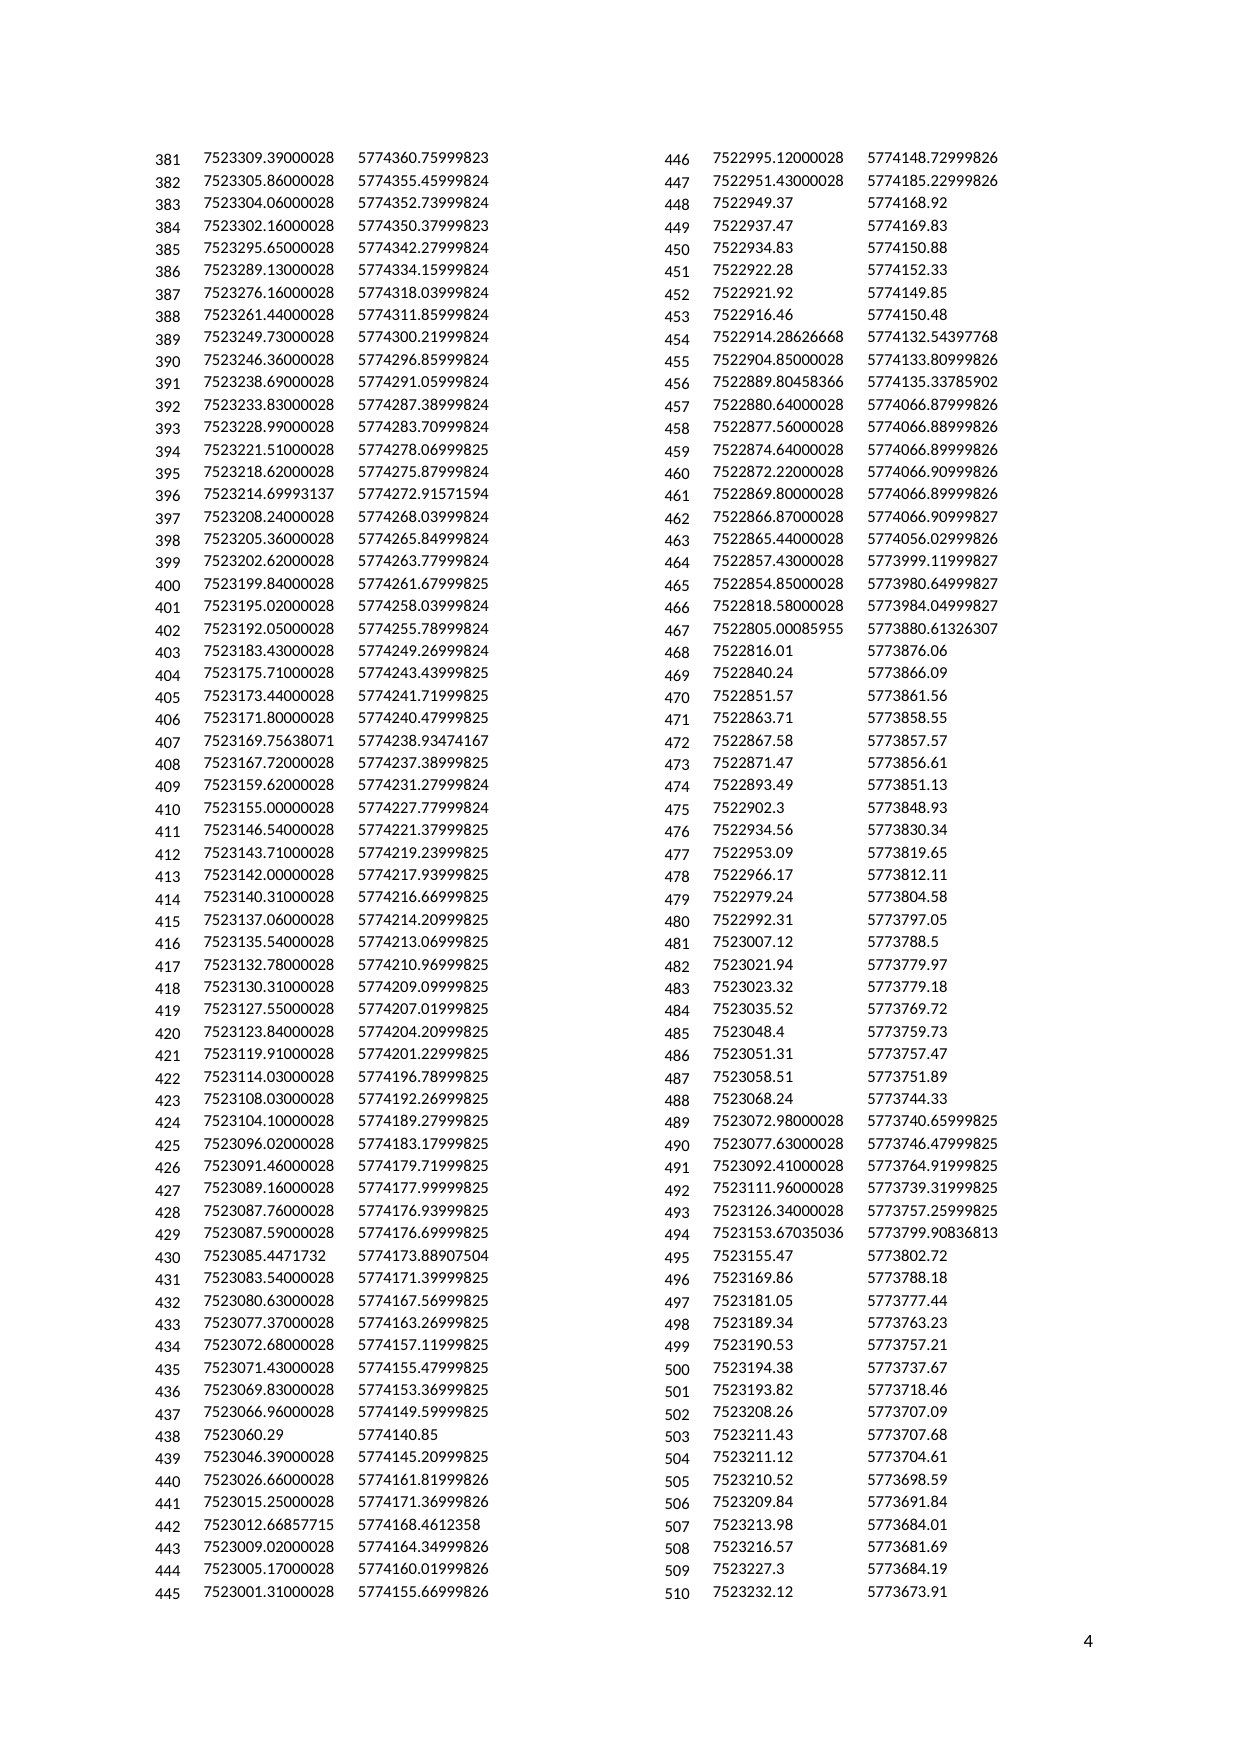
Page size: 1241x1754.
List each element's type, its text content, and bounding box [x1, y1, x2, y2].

table_cell 481 [657, 931, 705, 954]
table_cell 7522840.24 [705, 663, 869, 685]
table_cell 5773744.33 [869, 1088, 1058, 1111]
table_cell 414 [148, 887, 196, 909]
table_cell 408 [148, 752, 196, 775]
table_cell 7523208.24000028 [196, 506, 359, 528]
table_cell 448 [657, 193, 705, 215]
table_cell 384 [148, 215, 196, 237]
table_cell 7522914.28626668 [705, 327, 869, 349]
table_cell 7523096.02000028 [196, 1133, 359, 1155]
table_cell 5773856.61 [869, 752, 1058, 775]
table_cell 5774258.03999824 [360, 596, 548, 618]
table_cell 7522934.56 [705, 820, 869, 842]
table_cell 394 [148, 439, 196, 461]
table_cell 5774167.56999825 [360, 1290, 548, 1312]
table_cell 7523069.83000028 [196, 1379, 359, 1402]
table_cell 7523208.26 [705, 1402, 869, 1424]
table_cell 393 [148, 416, 196, 439]
table_cell 5773788.5 [869, 931, 1058, 954]
table_cell 7522857.43000028 [705, 551, 869, 573]
table_cell 5773707.68 [869, 1424, 1058, 1447]
table_cell 7522818.58000028 [705, 596, 869, 618]
table_cell 447 [657, 170, 705, 192]
table_cell 7523213.98 [705, 1514, 869, 1536]
table_cell 5773851.13 [869, 775, 1058, 797]
table_cell 5774265.84999824 [360, 528, 548, 551]
table_cell 7523015.25000028 [196, 1491, 359, 1514]
table_cell 5773777.44 [869, 1290, 1058, 1312]
table_cell 5774227.77999824 [360, 797, 548, 819]
table_cell 471 [657, 708, 705, 730]
table_cell 461 [657, 484, 705, 506]
table_cell 435 [148, 1357, 196, 1379]
table_cell 5774255.78999824 [360, 618, 548, 640]
table_cell 5774153.36999825 [360, 1379, 548, 1402]
table_cell 400 [148, 573, 196, 596]
table_cell 7523072.98000028 [705, 1111, 869, 1133]
table_cell 5773757.25999825 [869, 1200, 1058, 1223]
table_cell 5773684.01 [869, 1514, 1058, 1536]
table_cell 7523051.31 [705, 1044, 869, 1066]
table_cell 415 [148, 909, 196, 931]
table_cell 7523077.37000028 [196, 1312, 359, 1334]
table_cell 7523228.99000028 [196, 416, 359, 439]
table_cell 7523072.68000028 [196, 1335, 359, 1357]
table_cell 5773718.46 [869, 1379, 1058, 1402]
table_cell 453 [657, 304, 705, 327]
table_cell 5773704.61 [869, 1447, 1058, 1469]
table_cell 489 [657, 1111, 705, 1133]
table_cell 5774204.20999825 [360, 1021, 548, 1043]
table_cell 7522877.56000028 [705, 416, 869, 439]
table_cell 496 [657, 1268, 705, 1290]
table_cell 510 [657, 1581, 705, 1603]
table_cell 7523210.52 [705, 1469, 869, 1491]
table_cell 419 [148, 999, 196, 1021]
table_cell 5774214.20999825 [360, 909, 548, 931]
table_cell 7523080.63000028 [196, 1290, 359, 1312]
table_cell 5773759.73 [869, 1021, 1058, 1043]
table_cell 500 [657, 1357, 705, 1379]
table_cell 7523295.65000028 [196, 237, 359, 259]
table_cell 5774169.83 [869, 215, 1058, 237]
table_cell 5773691.84 [869, 1491, 1058, 1514]
table_cell 5774066.89999826 [869, 484, 1058, 506]
table_cell 7523146.54000028 [196, 820, 359, 842]
table_cell 458 [657, 416, 705, 439]
table_cell 5774243.43999825 [360, 663, 548, 685]
table_cell 5773739.31999825 [869, 1178, 1058, 1200]
table_cell 5774300.21999824 [360, 327, 548, 349]
table_cell 5774171.39999825 [360, 1268, 548, 1290]
table_cell 7523155.00000028 [196, 797, 359, 819]
table_cell 7522871.47 [705, 752, 869, 775]
table_cell 404 [148, 663, 196, 685]
table_cell 7522995.12000028 [705, 148, 869, 170]
table_cell 5774201.22999825 [360, 1044, 548, 1066]
table_cell 5773804.58 [869, 887, 1058, 909]
table_cell 450 [657, 237, 705, 259]
table_cell 7523048.4 [705, 1021, 869, 1043]
table_cell 467 [657, 618, 705, 640]
table_cell 5774152.33 [869, 260, 1058, 282]
table_cell 7523111.96000028 [705, 1178, 869, 1200]
table_cell 503 [657, 1424, 705, 1447]
table_cell 7523232.12 [705, 1581, 869, 1603]
table_cell 5774133.80999826 [869, 349, 1058, 372]
table_cell 5773797.05 [869, 909, 1058, 931]
table_cell 7523155.47 [705, 1245, 869, 1267]
table_cell 5774263.77999824 [360, 551, 548, 573]
table_cell 5774237.38999825 [360, 752, 548, 775]
table_cell 5774148.72999826 [869, 148, 1058, 170]
table_cell 390 [148, 349, 196, 372]
table_cell 7522867.58 [705, 730, 869, 752]
table_cell 446 [657, 148, 705, 170]
table_cell 7523190.53 [705, 1335, 869, 1357]
table_cell 7523068.24 [705, 1088, 869, 1111]
table_cell 443 [148, 1536, 196, 1558]
table_cell 406 [148, 708, 196, 730]
table_cell 7523012.66857715 [196, 1514, 359, 1536]
table_cell 5773802.72 [869, 1245, 1058, 1267]
table_cell 5774350.37999823 [360, 215, 548, 237]
table_cell 7523060.29 [196, 1424, 359, 1447]
table_cell 487 [657, 1066, 705, 1088]
table_cell 5774272.91571594 [360, 484, 548, 506]
table_cell 7523087.76000028 [196, 1200, 359, 1223]
table_cell 417 [148, 954, 196, 976]
table_cell 5774149.59999825 [360, 1402, 548, 1424]
table_cell 421 [148, 1044, 196, 1066]
table_cell 7522949.37 [705, 193, 869, 215]
table_cell 387 [148, 282, 196, 304]
table_cell 442 [148, 1514, 196, 1536]
table_cell 428 [148, 1200, 196, 1223]
table_cell 388 [148, 304, 196, 327]
table_cell 5774360.75999823 [360, 148, 548, 170]
table_cell 432 [148, 1290, 196, 1312]
table_cell 5773673.91 [869, 1581, 1058, 1603]
table_cell 449 [657, 215, 705, 237]
table_cell 7523021.94 [705, 954, 869, 976]
table_cell 5774176.69999825 [360, 1223, 548, 1245]
table_cell 7523005.17000028 [196, 1559, 359, 1581]
table_cell 5774318.03999824 [360, 282, 548, 304]
table_cell 7523001.31000028 [196, 1581, 359, 1603]
table_cell 455 [657, 349, 705, 372]
table_cell 431 [148, 1268, 196, 1290]
table_cell 5773857.57 [869, 730, 1058, 752]
table_cell 7522872.22000028 [705, 461, 869, 483]
table_cell 381 [148, 148, 196, 170]
table_cell 507 [657, 1514, 705, 1536]
table_cell 494 [657, 1223, 705, 1245]
table_cell 452 [657, 282, 705, 304]
table_cell 7522992.31 [705, 909, 869, 931]
table_cell 396 [148, 484, 196, 506]
table_cell 7523089.16000028 [196, 1178, 359, 1200]
table_cell 459 [657, 439, 705, 461]
table_cell 5773819.65 [869, 842, 1058, 864]
table_cell 5773876.06 [869, 640, 1058, 663]
table_cell 410 [148, 797, 196, 819]
table_cell 5774238.93474167 [360, 730, 548, 752]
table_cell 7522865.44000028 [705, 528, 869, 551]
table_cell 7523108.03000028 [196, 1088, 359, 1111]
table_cell 418 [148, 976, 196, 999]
table_cell 491 [657, 1155, 705, 1178]
table_cell 506 [657, 1491, 705, 1514]
table_cell 5774231.27999824 [360, 775, 548, 797]
table_cell 5774161.81999826 [360, 1469, 548, 1491]
table_cell 466 [657, 596, 705, 618]
table_cell 505 [657, 1469, 705, 1491]
table_cell 7523276.16000028 [196, 282, 359, 304]
table_cell 502 [657, 1402, 705, 1424]
table_cell 5774066.88999826 [869, 416, 1058, 439]
table_cell 5773746.47999825 [869, 1133, 1058, 1155]
table_cell 486 [657, 1044, 705, 1066]
table_cell 5774177.99999825 [360, 1178, 548, 1200]
table_cell 5773757.47 [869, 1044, 1058, 1066]
table_cell 5774240.47999825 [360, 708, 548, 730]
table_cell 7523309.39000028 [196, 148, 359, 170]
table_cell 7523261.44000028 [196, 304, 359, 327]
table_cell 429 [148, 1223, 196, 1245]
table_cell 7523238.69000028 [196, 372, 359, 394]
table_cell 475 [657, 797, 705, 819]
table_cell 7523199.84000028 [196, 573, 359, 596]
table_cell 483 [657, 976, 705, 999]
table_cell 7523181.05 [705, 1290, 869, 1312]
table_cell 488 [657, 1088, 705, 1111]
table_cell 7523221.51000028 [196, 439, 359, 461]
table_cell 7522904.85000028 [705, 349, 869, 372]
table_cell 477 [657, 842, 705, 864]
table_cell 7522863.71 [705, 708, 869, 730]
table_cell 5774149.85 [869, 282, 1058, 304]
table_cell 386 [148, 260, 196, 282]
table_cell 7523169.75638071 [196, 730, 359, 752]
table_cell 5774219.23999825 [360, 842, 548, 864]
table_cell 7523023.32 [705, 976, 869, 999]
table_cell 401 [148, 596, 196, 618]
table_cell 398 [148, 528, 196, 551]
table_cell 465 [657, 573, 705, 596]
table_cell 7523092.41000028 [705, 1155, 869, 1178]
table_cell 499 [657, 1335, 705, 1357]
table_cell 7523135.54000028 [196, 931, 359, 954]
table_cell 479 [657, 887, 705, 909]
table_cell 7522851.57 [705, 685, 869, 707]
table_cell 416 [148, 931, 196, 954]
table_cell 5774275.87999824 [360, 461, 548, 483]
table_cell 508 [657, 1536, 705, 1558]
table_cell 5773769.72 [869, 999, 1058, 1021]
table_cell 7522816.01 [705, 640, 869, 663]
table_cell 413 [148, 864, 196, 887]
table_cell 5774342.27999824 [360, 237, 548, 259]
table_cell 5774160.01999826 [360, 1559, 548, 1581]
table_cell 395 [148, 461, 196, 483]
table_cell 427 [148, 1178, 196, 1200]
table_cell 412 [148, 842, 196, 864]
table_cell 490 [657, 1133, 705, 1155]
table_cell 5774168.92 [869, 193, 1058, 215]
table_cell 397 [148, 506, 196, 528]
table_cell 7522889.80458366 [705, 372, 869, 394]
table_cell 7523189.34 [705, 1312, 869, 1334]
table_cell 5773799.90836813 [869, 1223, 1058, 1245]
table_cell 5773681.69 [869, 1536, 1058, 1558]
table_cell 7523130.31000028 [196, 976, 359, 999]
table_cell 382 [148, 170, 196, 192]
table_cell 5773684.19 [869, 1559, 1058, 1581]
table_cell 472 [657, 730, 705, 752]
table_cell 7523143.71000028 [196, 842, 359, 864]
table_cell 7523304.06000028 [196, 193, 359, 215]
table_cell 7523173.44000028 [196, 685, 359, 707]
table_cell 5773984.04999827 [869, 596, 1058, 618]
table_cell 7523127.55000028 [196, 999, 359, 1021]
table_cell 5774296.85999824 [360, 349, 548, 372]
table_cell 5773779.18 [869, 976, 1058, 999]
table_cell 7523159.62000028 [196, 775, 359, 797]
table_cell 470 [657, 685, 705, 707]
table_cell 7523211.43 [705, 1424, 869, 1447]
table_cell 5774207.01999825 [360, 999, 548, 1021]
table_cell 5774185.22999826 [869, 170, 1058, 192]
table_cell 7522902.3 [705, 797, 869, 819]
table_cell 5774291.05999824 [360, 372, 548, 394]
table_cell 5773740.65999825 [869, 1111, 1058, 1133]
table_cell 5773880.61326307 [869, 618, 1058, 640]
table_cell 399 [148, 551, 196, 573]
table_cell 7523035.52 [705, 999, 869, 1021]
table_cell 460 [657, 461, 705, 483]
table_cell 436 [148, 1379, 196, 1402]
table_cell 5774268.03999824 [360, 506, 548, 528]
table_cell 391 [148, 372, 196, 394]
table_cell 5774192.26999825 [360, 1088, 548, 1111]
table_cell 482 [657, 954, 705, 976]
table_cell 497 [657, 1290, 705, 1312]
table_cell 405 [148, 685, 196, 707]
table_cell 474 [657, 775, 705, 797]
table_cell 5774155.47999825 [360, 1357, 548, 1379]
table_cell 5774209.09999825 [360, 976, 548, 999]
table_cell 5773980.64999827 [869, 573, 1058, 596]
table_cell 5774311.85999824 [360, 304, 548, 327]
table_cell 5774179.71999825 [360, 1155, 548, 1178]
table_cell 5773779.97 [869, 954, 1058, 976]
table_cell 484 [657, 999, 705, 1021]
table_cell 7523140.31000028 [196, 887, 359, 909]
table_cell 439 [148, 1447, 196, 1469]
table_cell 7523205.36000028 [196, 528, 359, 551]
table_cell 5774066.89999826 [869, 439, 1058, 461]
table_cell 5774135.33785902 [869, 372, 1058, 394]
table_cell 451 [657, 260, 705, 282]
table_cell 7522922.28 [705, 260, 869, 282]
table_cell 5773737.67 [869, 1357, 1058, 1379]
table_cell 7523167.72000028 [196, 752, 359, 775]
table_cell 5773848.93 [869, 797, 1058, 819]
table_cell 5773757.21 [869, 1335, 1058, 1357]
table_cell 7523087.59000028 [196, 1223, 359, 1245]
table_cell 7523211.12 [705, 1447, 869, 1469]
table_cell 5774066.90999826 [869, 461, 1058, 483]
table_cell 385 [148, 237, 196, 259]
table_cell 504 [657, 1447, 705, 1469]
table_cell 5773707.09 [869, 1402, 1058, 1424]
table_cell 7523227.3 [705, 1559, 869, 1581]
table_cell 7523169.86 [705, 1268, 869, 1290]
table_cell 422 [148, 1066, 196, 1088]
table_cell 7522921.92 [705, 282, 869, 304]
table_cell 7522893.49 [705, 775, 869, 797]
table_cell 7523171.80000028 [196, 708, 359, 730]
table_cell 7523046.39000028 [196, 1447, 359, 1469]
table_cell 5774171.36999826 [360, 1491, 548, 1514]
table_cell 5774283.70999824 [360, 416, 548, 439]
table_cell 7523066.96000028 [196, 1402, 359, 1424]
table_cell 420 [148, 1021, 196, 1043]
table_cell 7522934.83 [705, 237, 869, 259]
table_cell 5774278.06999825 [360, 439, 548, 461]
table_cell 7523192.05000028 [196, 618, 359, 640]
table_cell 7523137.06000028 [196, 909, 359, 931]
table_cell 5773830.34 [869, 820, 1058, 842]
table_cell 485 [657, 1021, 705, 1043]
table_cell 5774189.27999825 [360, 1111, 548, 1133]
table_cell 7522951.43000028 [705, 170, 869, 192]
table_cell 5774066.90999827 [869, 506, 1058, 528]
table_cell 7523126.34000028 [705, 1200, 869, 1223]
table_cell 7523249.73000028 [196, 327, 359, 349]
table_cell 7522866.87000028 [705, 506, 869, 528]
table_cell 5774213.06999825 [360, 931, 548, 954]
table_cell 457 [657, 394, 705, 416]
table_cell 425 [148, 1133, 196, 1155]
table_cell 5774210.96999825 [360, 954, 548, 976]
table_cell 468 [657, 640, 705, 663]
table_cell 5774163.26999825 [360, 1312, 548, 1334]
table_cell 409 [148, 775, 196, 797]
table_cell 454 [657, 327, 705, 349]
table_cell 7523246.36000028 [196, 349, 359, 372]
table_cell 7523077.63000028 [705, 1133, 869, 1155]
table_cell 7523193.82 [705, 1379, 869, 1402]
table_cell 7523085.4471732 [196, 1245, 359, 1267]
table_cell 7523175.71000028 [196, 663, 359, 685]
table_cell 476 [657, 820, 705, 842]
table_cell 7523007.12 [705, 931, 869, 954]
table_cell 7523132.78000028 [196, 954, 359, 976]
table_cell 383 [148, 193, 196, 215]
table_cell 5773999.11999827 [869, 551, 1058, 573]
table_cell 5774132.54397768 [869, 327, 1058, 349]
table_cell 7523083.54000028 [196, 1268, 359, 1290]
table_cell 5774066.87999826 [869, 394, 1058, 416]
table_cell 7523214.69993137 [196, 484, 359, 506]
table_cell 7522854.85000028 [705, 573, 869, 596]
table_cell 5774355.45999824 [360, 170, 548, 192]
table_cell 433 [148, 1312, 196, 1334]
table_cell 501 [657, 1379, 705, 1402]
table_cell 5774196.78999825 [360, 1066, 548, 1088]
table_cell 5774168.4612358 [360, 1514, 548, 1536]
table_cell 430 [148, 1245, 196, 1267]
table_cell 509 [657, 1559, 705, 1581]
table_cell 5774164.34999826 [360, 1536, 548, 1558]
table_cell 469 [657, 663, 705, 685]
table_cell 463 [657, 528, 705, 551]
table_cell 7522874.64000028 [705, 439, 869, 461]
table_cell 5774241.71999825 [360, 685, 548, 707]
table_cell 7523305.86000028 [196, 170, 359, 192]
table_cell 5773861.56 [869, 685, 1058, 707]
table_cell 7523058.51 [705, 1066, 869, 1088]
table_cell 402 [148, 618, 196, 640]
table_cell 5774217.93999825 [360, 864, 548, 887]
table_cell 7522916.46 [705, 304, 869, 327]
table_cell 445 [148, 1581, 196, 1603]
table_cell 495 [657, 1245, 705, 1267]
table_cell 441 [148, 1491, 196, 1514]
table_cell 7523142.00000028 [196, 864, 359, 887]
table_cell 498 [657, 1312, 705, 1334]
table_cell 403 [148, 640, 196, 663]
table_cell 7522805.00085955 [705, 618, 869, 640]
table_cell 5774150.48 [869, 304, 1058, 327]
table_cell 5773763.23 [869, 1312, 1058, 1334]
table_cell 5773812.11 [869, 864, 1058, 887]
table_cell 493 [657, 1200, 705, 1223]
table_cell 7523009.02000028 [196, 1536, 359, 1558]
table_cell 5774056.02999826 [869, 528, 1058, 551]
table_cell 407 [148, 730, 196, 752]
table_cell 5774352.73999824 [360, 193, 548, 215]
table_cell 7523026.66000028 [196, 1469, 359, 1491]
table_cell 5774216.66999825 [360, 887, 548, 909]
table_cell 7523202.62000028 [196, 551, 359, 573]
table_cell 5774140.85 [360, 1424, 548, 1447]
table_cell 389 [148, 327, 196, 349]
table_cell 7522966.17 [705, 864, 869, 887]
table_cell 7523209.84 [705, 1491, 869, 1514]
table_cell 5774157.11999825 [360, 1335, 548, 1357]
table_cell 7523119.91000028 [196, 1044, 359, 1066]
table_cell 444 [148, 1559, 196, 1581]
table_cell 5773698.59 [869, 1469, 1058, 1491]
table_cell 440 [148, 1469, 196, 1491]
table_cell 5774221.37999825 [360, 820, 548, 842]
table_cell 5774183.17999825 [360, 1133, 548, 1155]
table_cell 7523153.67035036 [705, 1223, 869, 1245]
table_cell 5773751.89 [869, 1066, 1058, 1088]
table_cell 5774150.88 [869, 237, 1058, 259]
table_cell 5774155.66999826 [360, 1581, 548, 1603]
table_cell 5773866.09 [869, 663, 1058, 685]
table_cell 7523114.03000028 [196, 1066, 359, 1088]
table_cell 434 [148, 1335, 196, 1357]
table_cell 7523091.46000028 [196, 1155, 359, 1178]
table_cell 7523233.83000028 [196, 394, 359, 416]
table_cell 5774287.38999824 [360, 394, 548, 416]
table_cell 5774334.15999824 [360, 260, 548, 282]
table_cell 464 [657, 551, 705, 573]
table_cell 392 [148, 394, 196, 416]
table_cell 7523195.02000028 [196, 596, 359, 618]
table_cell 7523123.84000028 [196, 1021, 359, 1043]
table_cell 7523194.38 [705, 1357, 869, 1379]
table_cell 5774249.26999824 [360, 640, 548, 663]
table_cell 7523071.43000028 [196, 1357, 359, 1379]
table_cell 5774145.20999825 [360, 1447, 548, 1469]
table_cell 7523289.13000028 [196, 260, 359, 282]
table_cell 7523302.16000028 [196, 215, 359, 237]
table_cell 462 [657, 506, 705, 528]
table_cell 438 [148, 1424, 196, 1447]
table_cell 492 [657, 1178, 705, 1200]
table_cell 437 [148, 1402, 196, 1424]
table_cell 424 [148, 1111, 196, 1133]
table_cell 423 [148, 1088, 196, 1111]
table_cell 426 [148, 1155, 196, 1178]
table_cell 7523183.43000028 [196, 640, 359, 663]
table_cell 5774261.67999825 [360, 573, 548, 596]
table_cell 7522979.24 [705, 887, 869, 909]
table_cell 7522869.80000028 [705, 484, 869, 506]
table_cell 5773764.91999825 [869, 1155, 1058, 1178]
table_cell 7522880.64000028 [705, 394, 869, 416]
table_cell 5773858.55 [869, 708, 1058, 730]
table_cell 7523216.57 [705, 1536, 869, 1558]
table_cell 7522937.47 [705, 215, 869, 237]
table_cell 411 [148, 820, 196, 842]
table_cell 480 [657, 909, 705, 931]
table_cell 5774176.93999825 [360, 1200, 548, 1223]
table_cell 7522953.09 [705, 842, 869, 864]
table_cell 456 [657, 372, 705, 394]
table_cell 7523104.10000028 [196, 1111, 359, 1133]
table_cell 5773788.18 [869, 1268, 1058, 1290]
table_cell 5774173.88907504 [360, 1245, 548, 1267]
table_cell 478 [657, 864, 705, 887]
table_cell 7523218.62000028 [196, 461, 359, 483]
table_cell 473 [657, 752, 705, 775]
